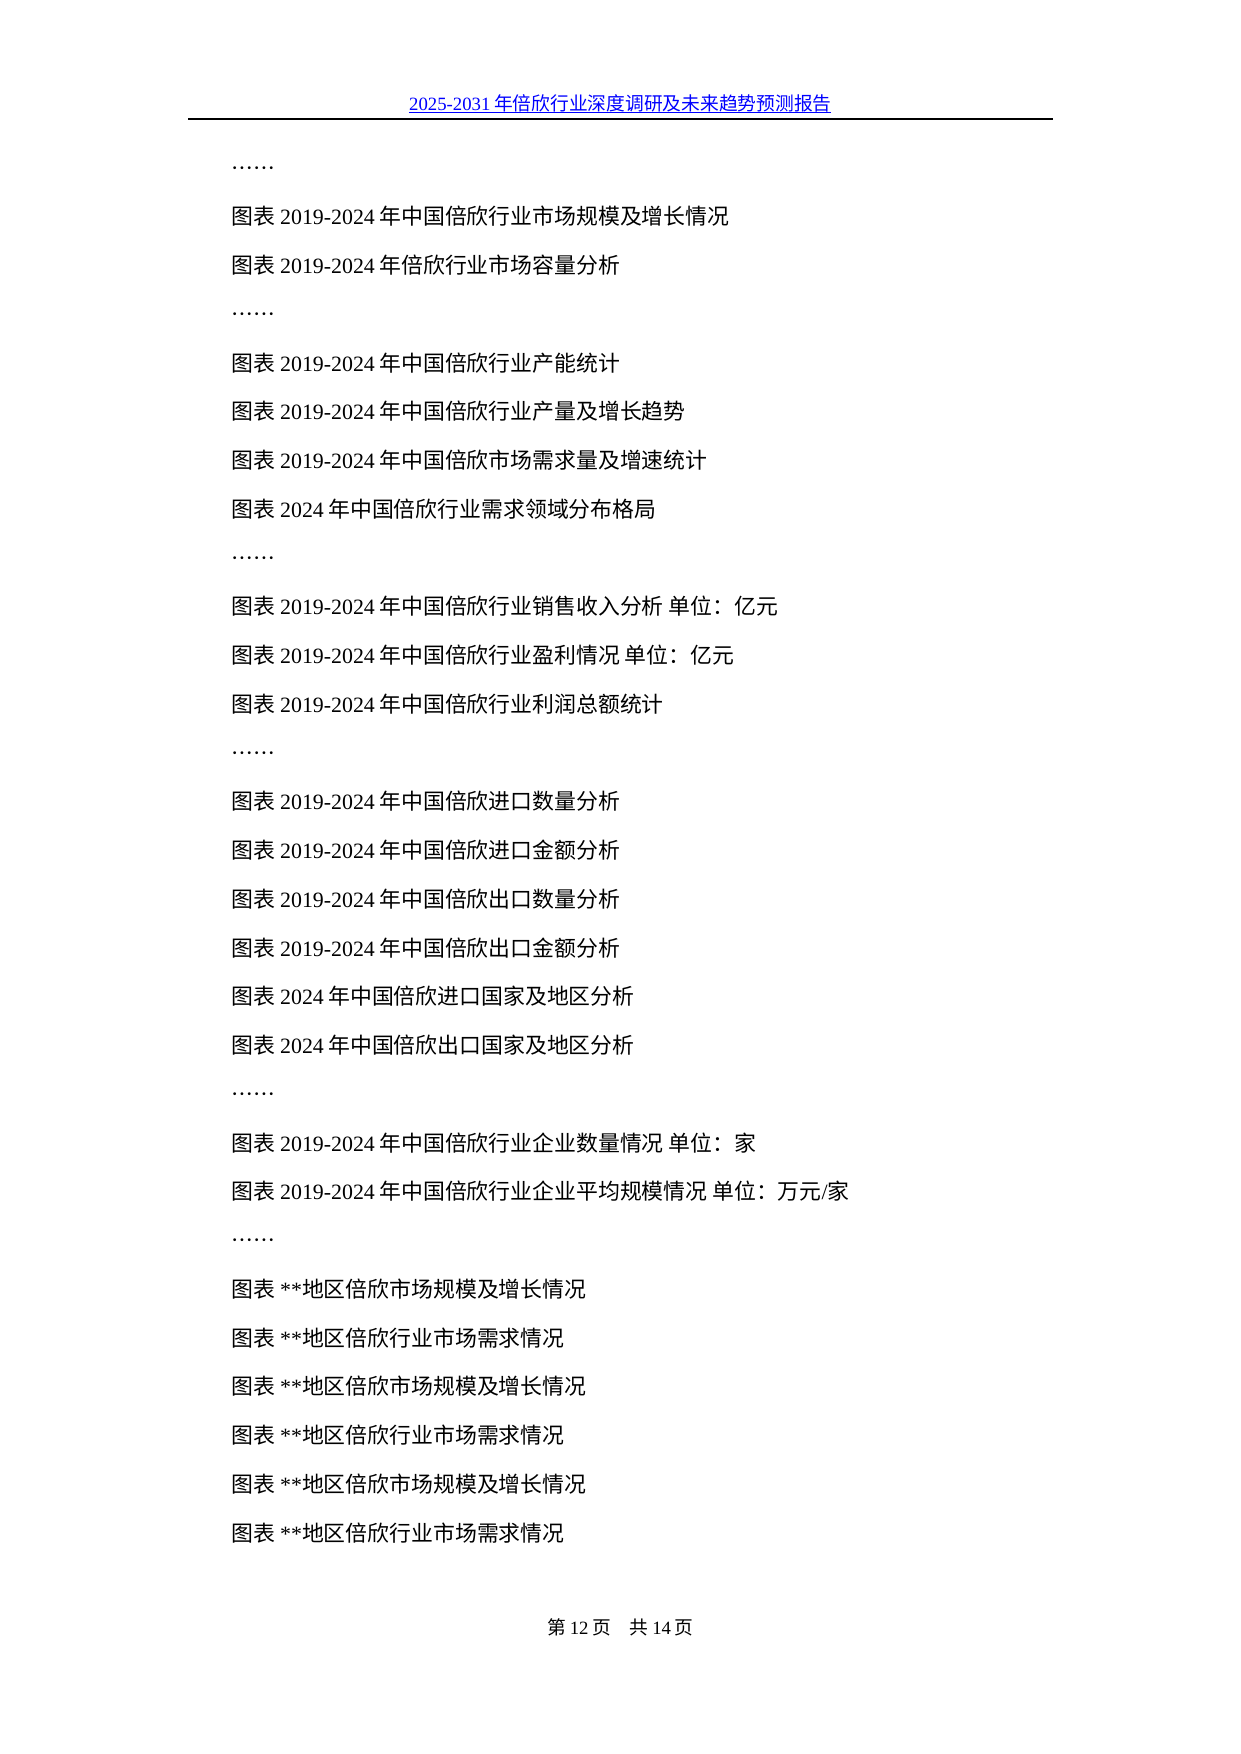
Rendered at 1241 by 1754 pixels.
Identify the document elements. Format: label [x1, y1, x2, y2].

text [187, 150, 1053, 1548]
